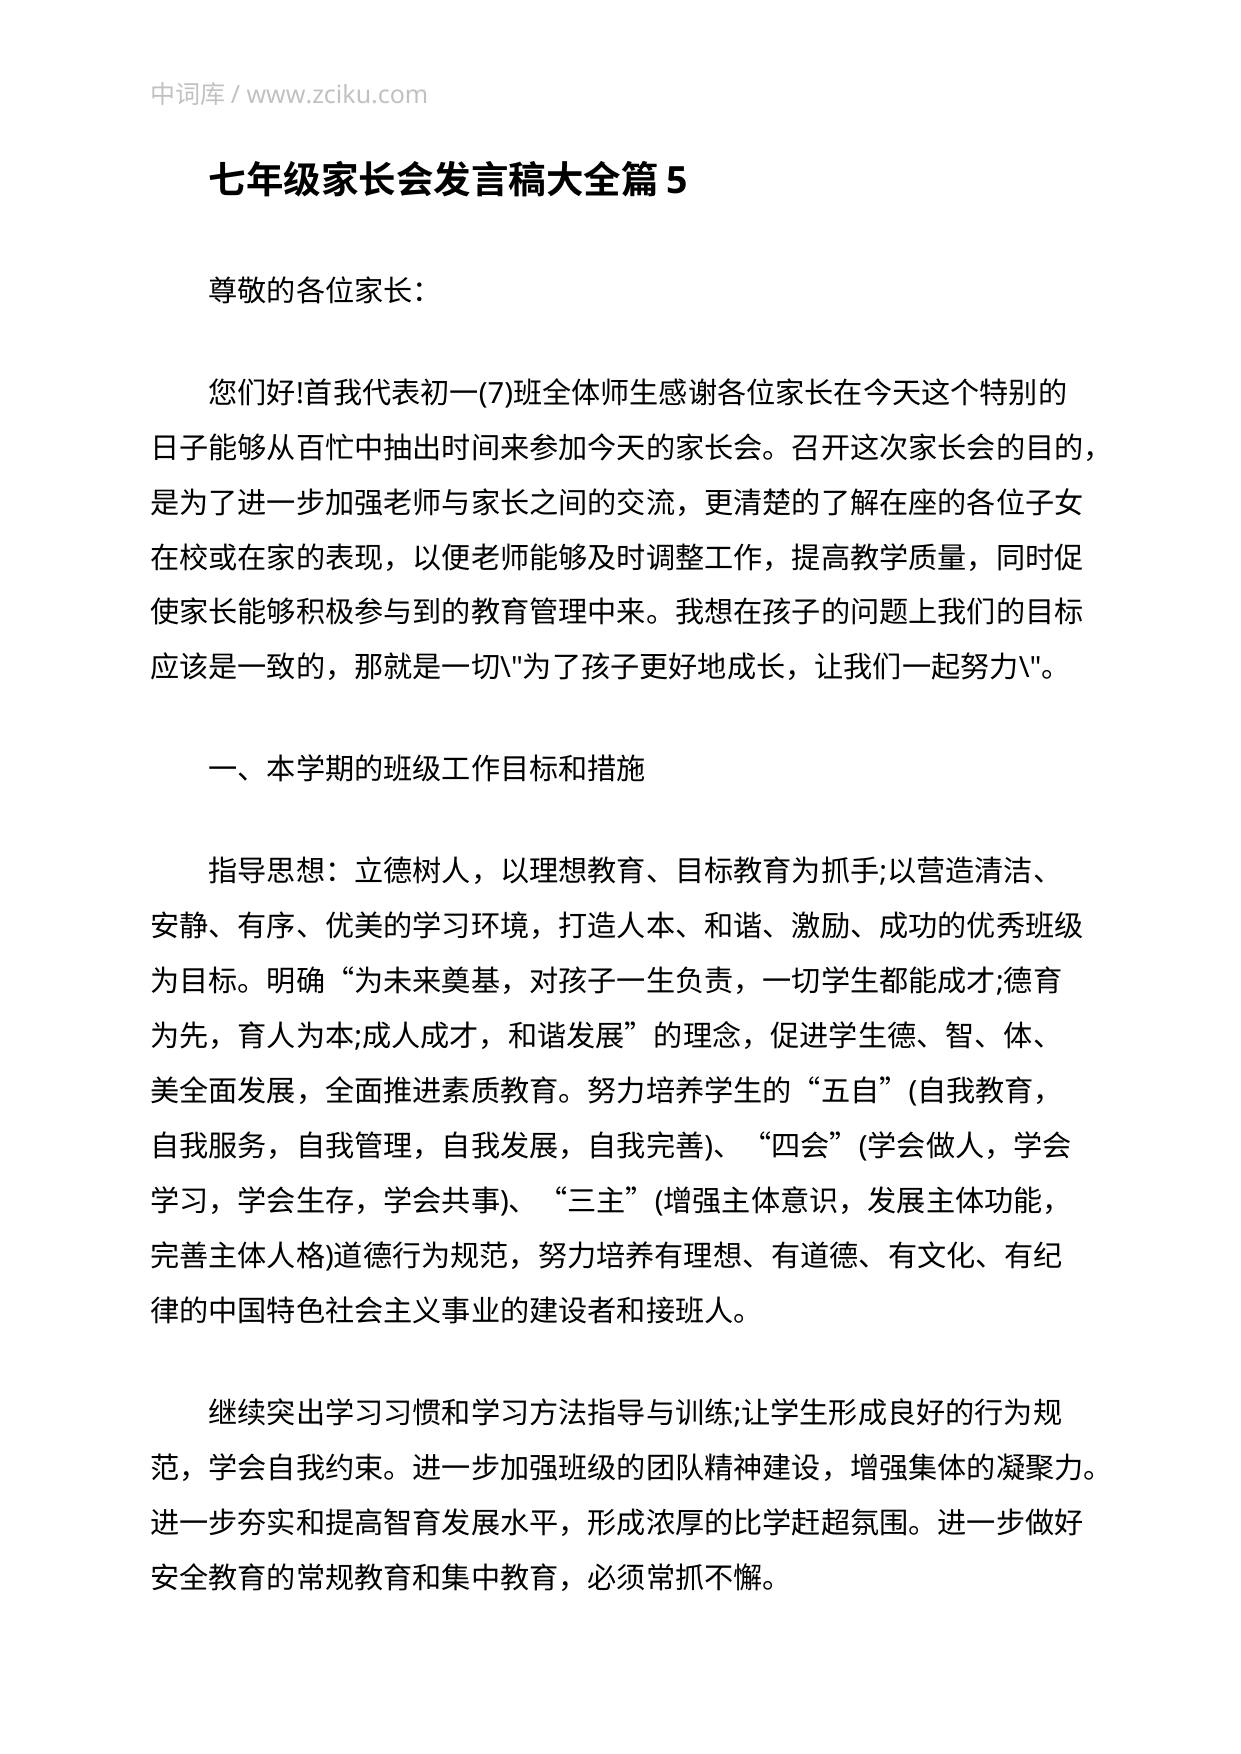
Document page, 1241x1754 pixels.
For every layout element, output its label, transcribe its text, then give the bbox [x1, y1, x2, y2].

text 指导思想：立德树人，以理想教育、目标教育为抓手;以营造清洁、安静、有序、优美的学习环境，打造人本、和谐、激励、成功的优秀班级为目标。明确“为未来奠基，对孩子一生负责，一切学生都能成才;德育为先，育人为本;成人成才，和谐发展”的理念，促进学生德、智、体、美全面发展，全面推进素质教育。努力培养学生的“五自”(自我教育，自我服务，自我管理，自我发展，自我完善)、“四会”(学会做人，学会学习，学会生存，学会共事)、“三主”(增强主体意识，发展主体功能，完善主体人格)道德行为规范，努力培养有理想、有道德、有文化、有纪律的中国特色社会主义事业的建设者和接班人。 [150, 848, 1090, 1330]
text 七年级家长会发言稿大全篇5 [150, 150, 1090, 204]
text 继续突出学习习惯和学习方法指导与训练;让学生形成良好的行为规范，学会自我约束。进一步加强班级的团队精神建设，增强集体的凝聚力。进一步夯实和提高智育发展水平，形成浓厚的比学赶超氛围。进一步做好安全教育的常规教育和集中教育，必须常抓不懈。 [150, 1389, 1090, 1596]
text 一、本学期的班级工作目标和措施 [150, 746, 1090, 788]
text 您们好!首我代表初一(7)班全体师生感谢各位家长在今天这个特别的日子能够从百忙中抽出时间来参加今天的家长会。召开这次家长会的目的，是为了进一步加强老师与家长之间的交流，更清楚的了解在座的各位子女在校或在家的表现，以便老师能够及时调整工作，提高教学质量，同时促使家长能够积极参与到的教育管理中来。我想在孩子的问题上我们的目标应该是一致的，那就是一切\"为了孩子更好地成长，让我们一起努力\"。 [150, 369, 1090, 686]
text 尊敬的各位家长： [150, 268, 1090, 310]
